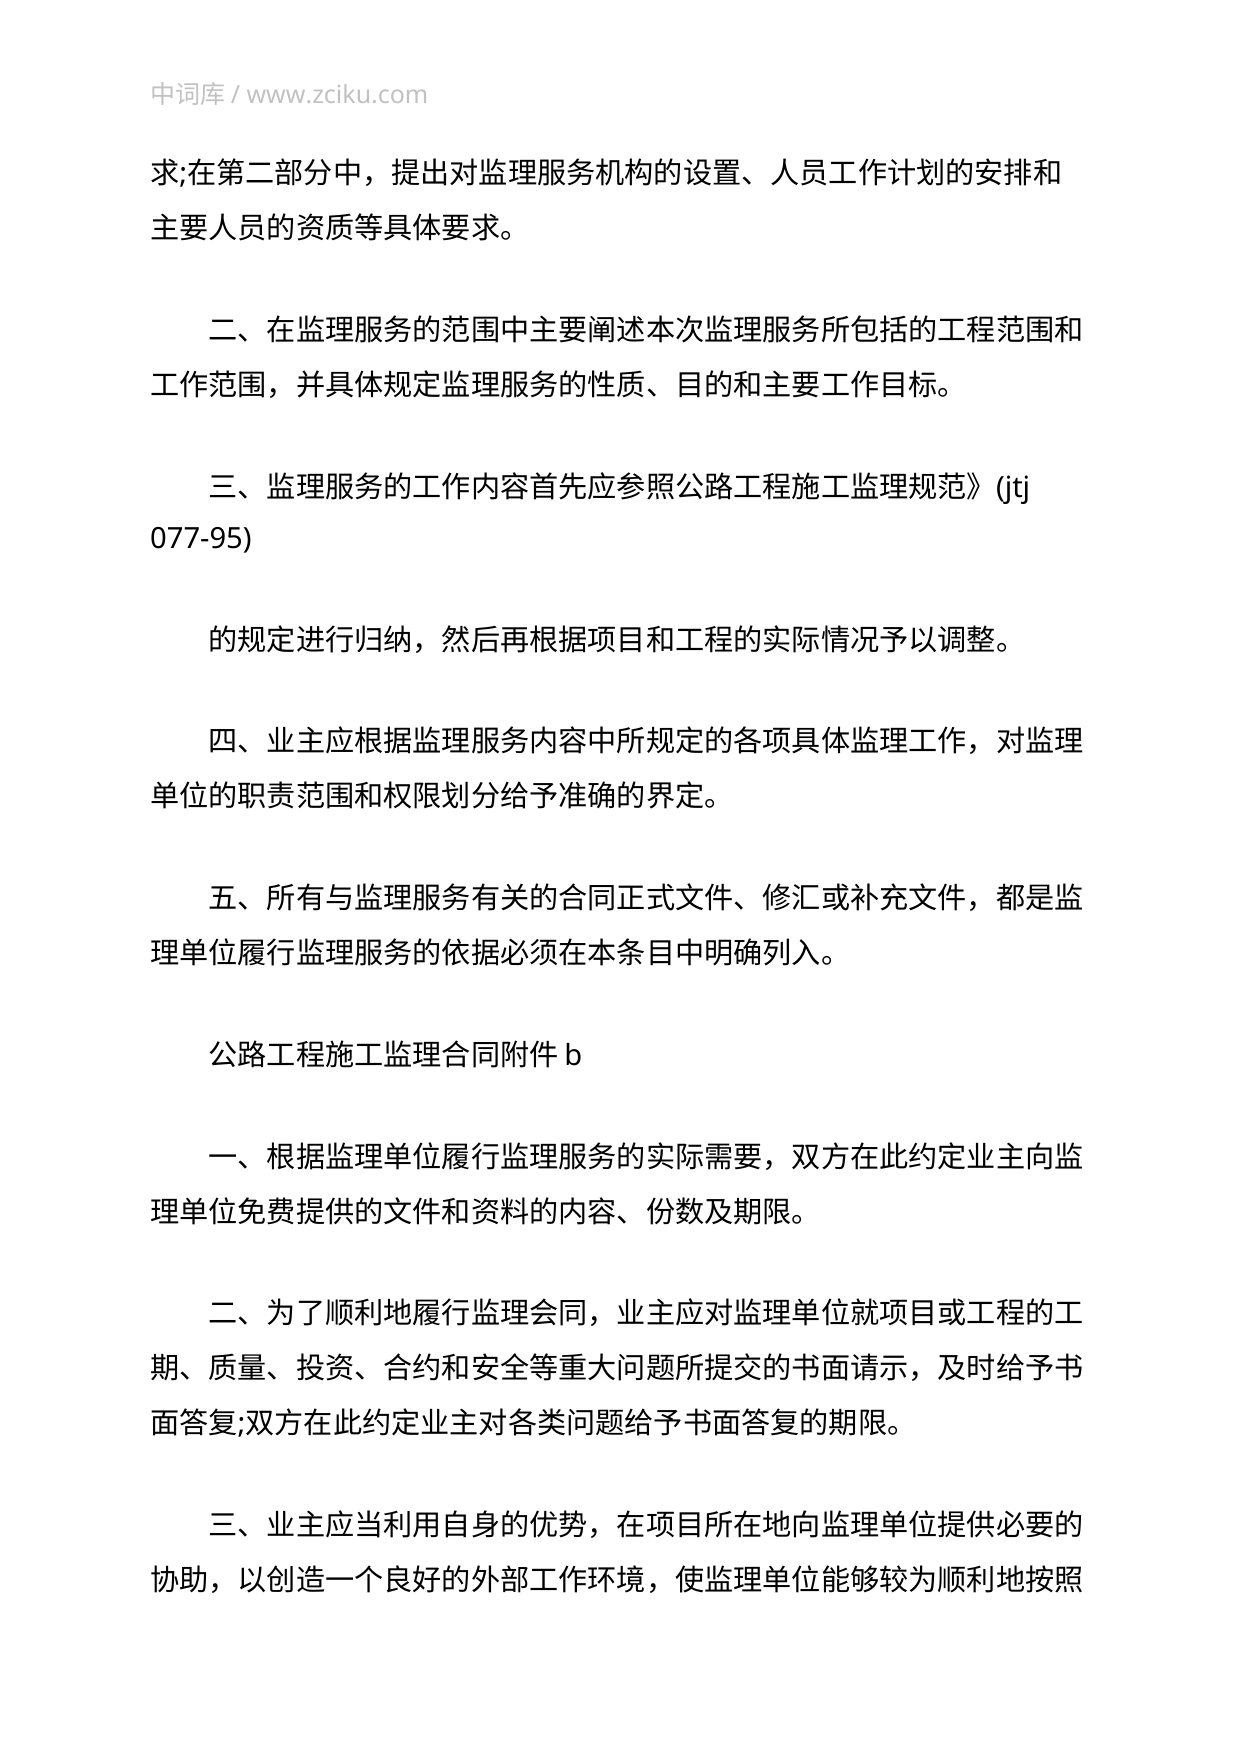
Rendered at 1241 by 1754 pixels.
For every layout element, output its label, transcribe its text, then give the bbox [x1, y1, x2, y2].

text 二、在监理服务的范围中主要阐述本次监理服务所包括的工程范围和工作范围，并具体规定监理服务的性质、目的和主要工作目标。 [150, 307, 1090, 404]
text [150, 1502, 1090, 1599]
text 公路工程施工监理合同附件b [150, 1031, 1090, 1074]
text 四、业主应根据监理服务内容中所规定的各项具体监理工作，对监理单位的职责范围和权限划分给予准确的界定。 [150, 718, 1090, 815]
text 的规定进行归纳，然后再根据项目和工程的实际情况予以调整。 [150, 616, 1090, 658]
text 五、所有与监理服务有关的合同正式文件、修汇或补充文件，都是监理单位履行监理服务的依据必须在本条目中明确列入。 [150, 874, 1090, 972]
text 二、为了顺利地履行监理会同，业主应对监理单位就项目或工程的工期、质量、投资、合约和安全等重大问题所提交的书面请示，及时给予书面答复;双方在此约定业主对各类问题给予书面答复的期限。 [150, 1290, 1090, 1442]
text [150, 150, 1090, 247]
text 一、根据监理单位履行监理服务的实际需要，双方在此约定业主向监理单位免费提供的文件和资料的内容、份数及期限。 [150, 1133, 1090, 1230]
text 三、监理服务的工作内容首先应参照公路工程施工监理规范》(jtj 077-95) [150, 463, 1090, 557]
